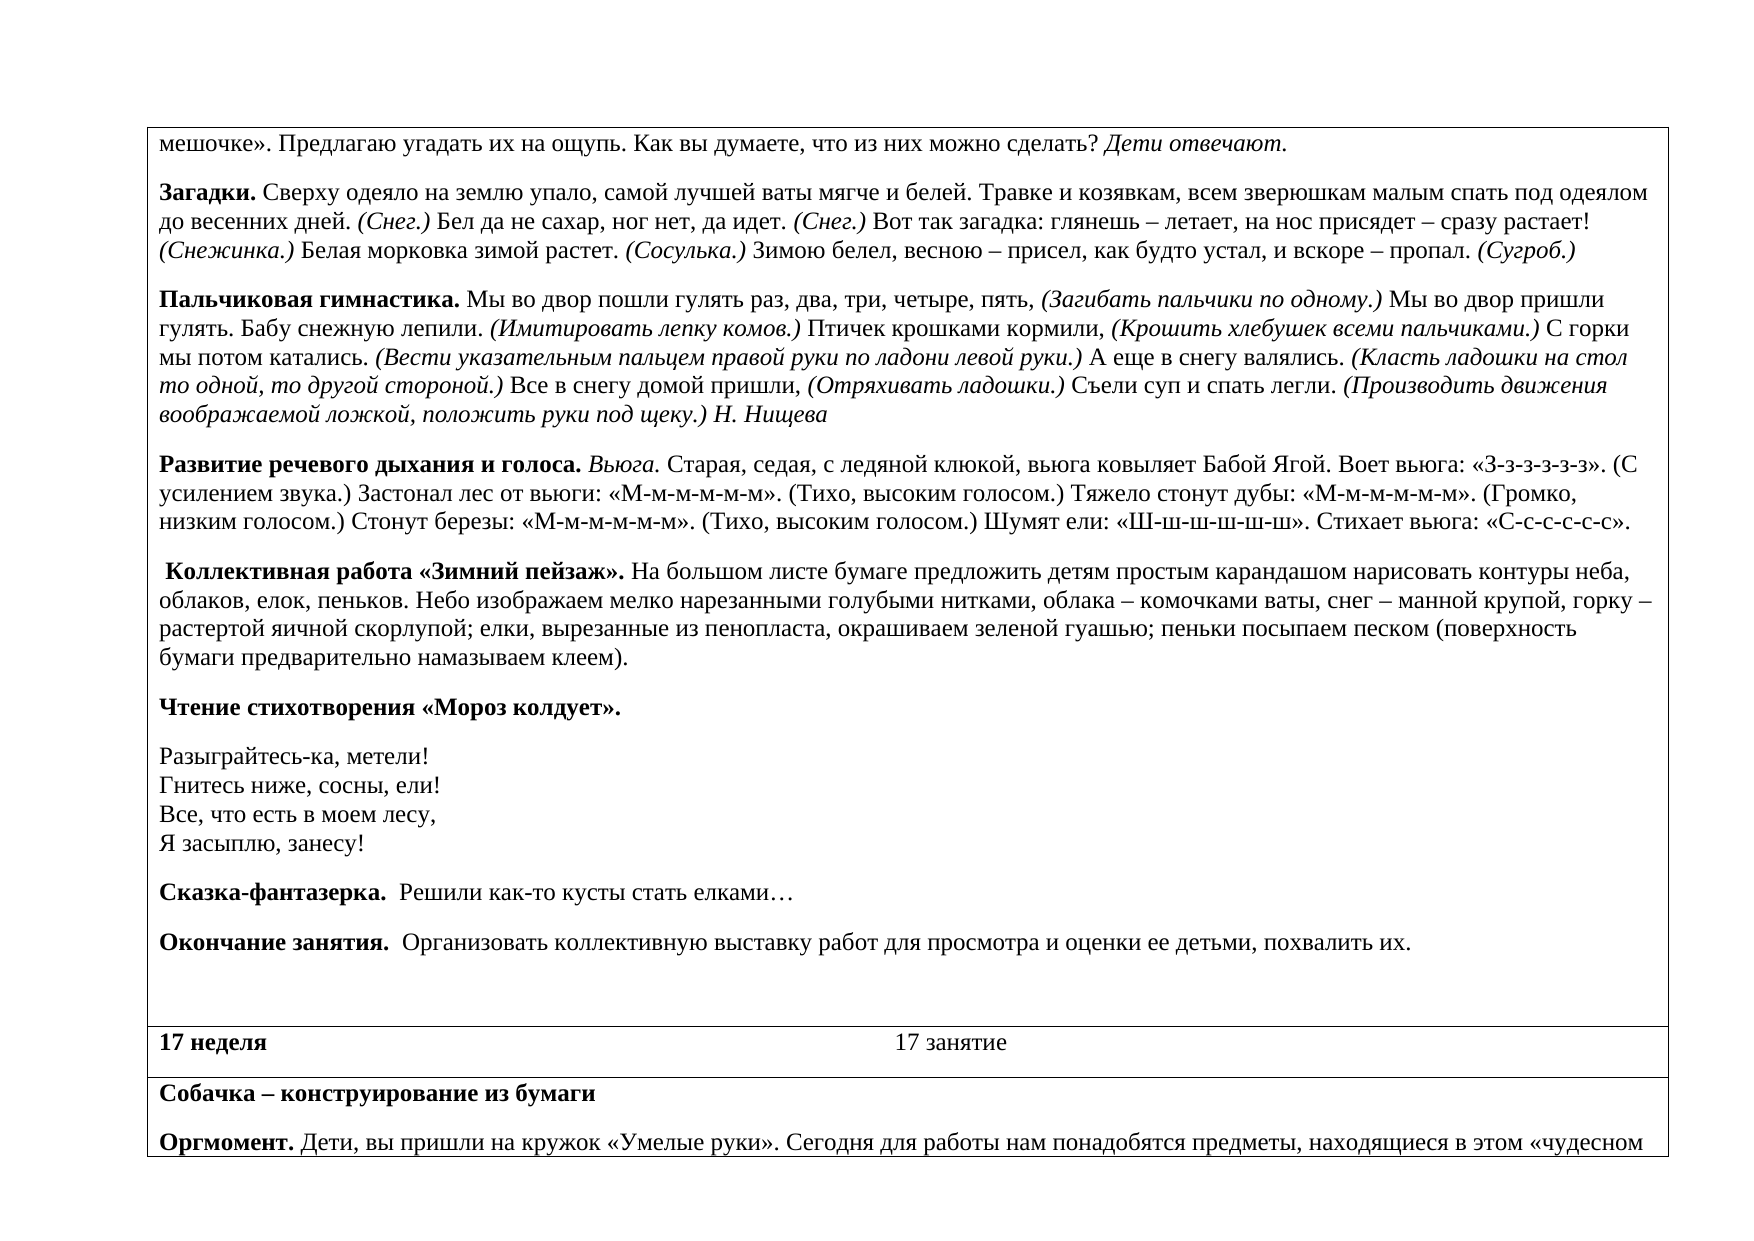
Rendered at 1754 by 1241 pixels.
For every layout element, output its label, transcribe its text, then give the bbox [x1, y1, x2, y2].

table_cell 17 неделя 17 занятие [148, 1027, 1668, 1077]
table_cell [148, 1078, 1668, 1156]
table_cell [148, 128, 1668, 1026]
